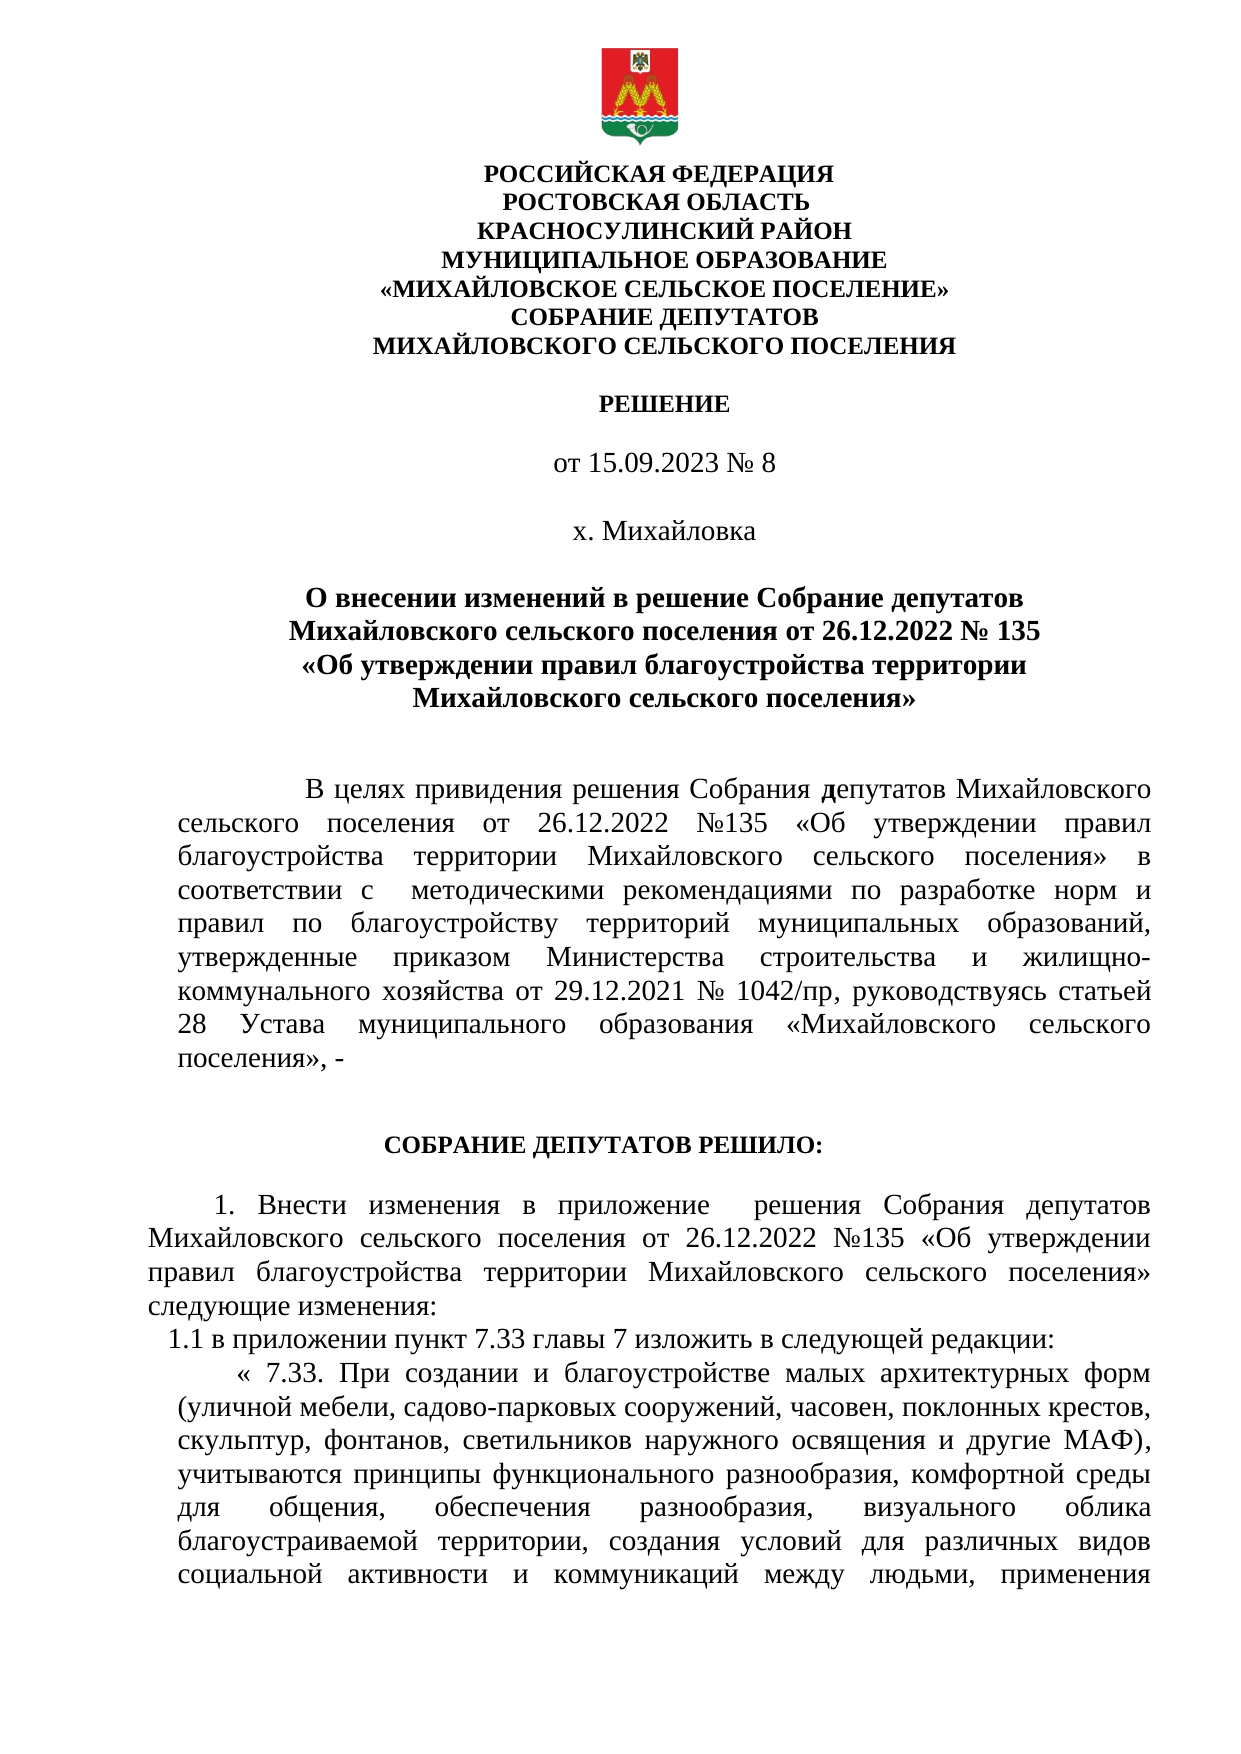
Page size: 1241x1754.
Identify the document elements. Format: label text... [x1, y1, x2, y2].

picture [601, 48, 679, 146]
text О внесении изменений в решение Собрание депутатов [177, 580, 1152, 613]
text 1.1 в приложении пункт 7.33 главы 7 изложить в следующей редакции: [133, 1322, 1093, 1355]
text МУНИЦИПАЛЬНОЕ ОБРАЗОВАНИЕ [177, 245, 1152, 274]
text Михайловского сельского поселения» [177, 680, 1152, 714]
text «Об утверждении правил благоустройства территории [177, 647, 1152, 680]
text от 15.09.2023 № 8 [177, 446, 1152, 479]
text «МИХАЙЛОВСКОЕ СЕЛЬСКОЕ ПОСЕЛЕНИЕ» [177, 274, 1152, 302]
text РОССИЙСКАЯ ФЕДЕРАЦИЯ [177, 159, 1152, 187]
text СОБРАНИЕ ДЕПУТАТОВ РЕШИЛО: [177, 1130, 1152, 1159]
text КРАСНОСУЛИНСКИЙ РАЙОН [177, 216, 1152, 245]
text В целях привидения решения Собрания депутатов Михайловского сельского поселения от 26.12.2022 №135 «Об утверждении правил благоустройства территории Михайловского сельского поселения» в соответствии с методическими рекомендациями по разработке норм и правил по благоустройству территорий муниципальных образований, утвержденные приказом Министерства строительства и жилищно-коммунального хозяйства от 29.12.2021 № 1042/пр, руководствуясь статьей 28 Устава муниципального образования «Михайловского сельского поселения», - [177, 771, 1152, 1073]
text РОСТОВСКАЯ ОБЛАСТЬ [177, 187, 1152, 216]
text Михайловского сельского поселения от 26.12.2022 № 135 [177, 613, 1152, 647]
list РЕШЕНИЕ [177, 389, 1152, 417]
text х. Михайловка [177, 513, 1152, 546]
text МИХАЙЛОВСКОГО СЕЛЬСКОГО ПОСЕЛЕНИЯ [177, 331, 1152, 360]
text 1. Внести изменения в приложение решения Собрания депутатов Михайловского сельского поселения от 26.12.2022 №135 «Об утверждении правил благоустройства территории Михайловского сельского поселения» следующие изменения: [148, 1187, 1152, 1322]
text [177, 1355, 1152, 1590]
text СОБРАНИЕ ДЕПУТАТОВ [177, 302, 1152, 331]
